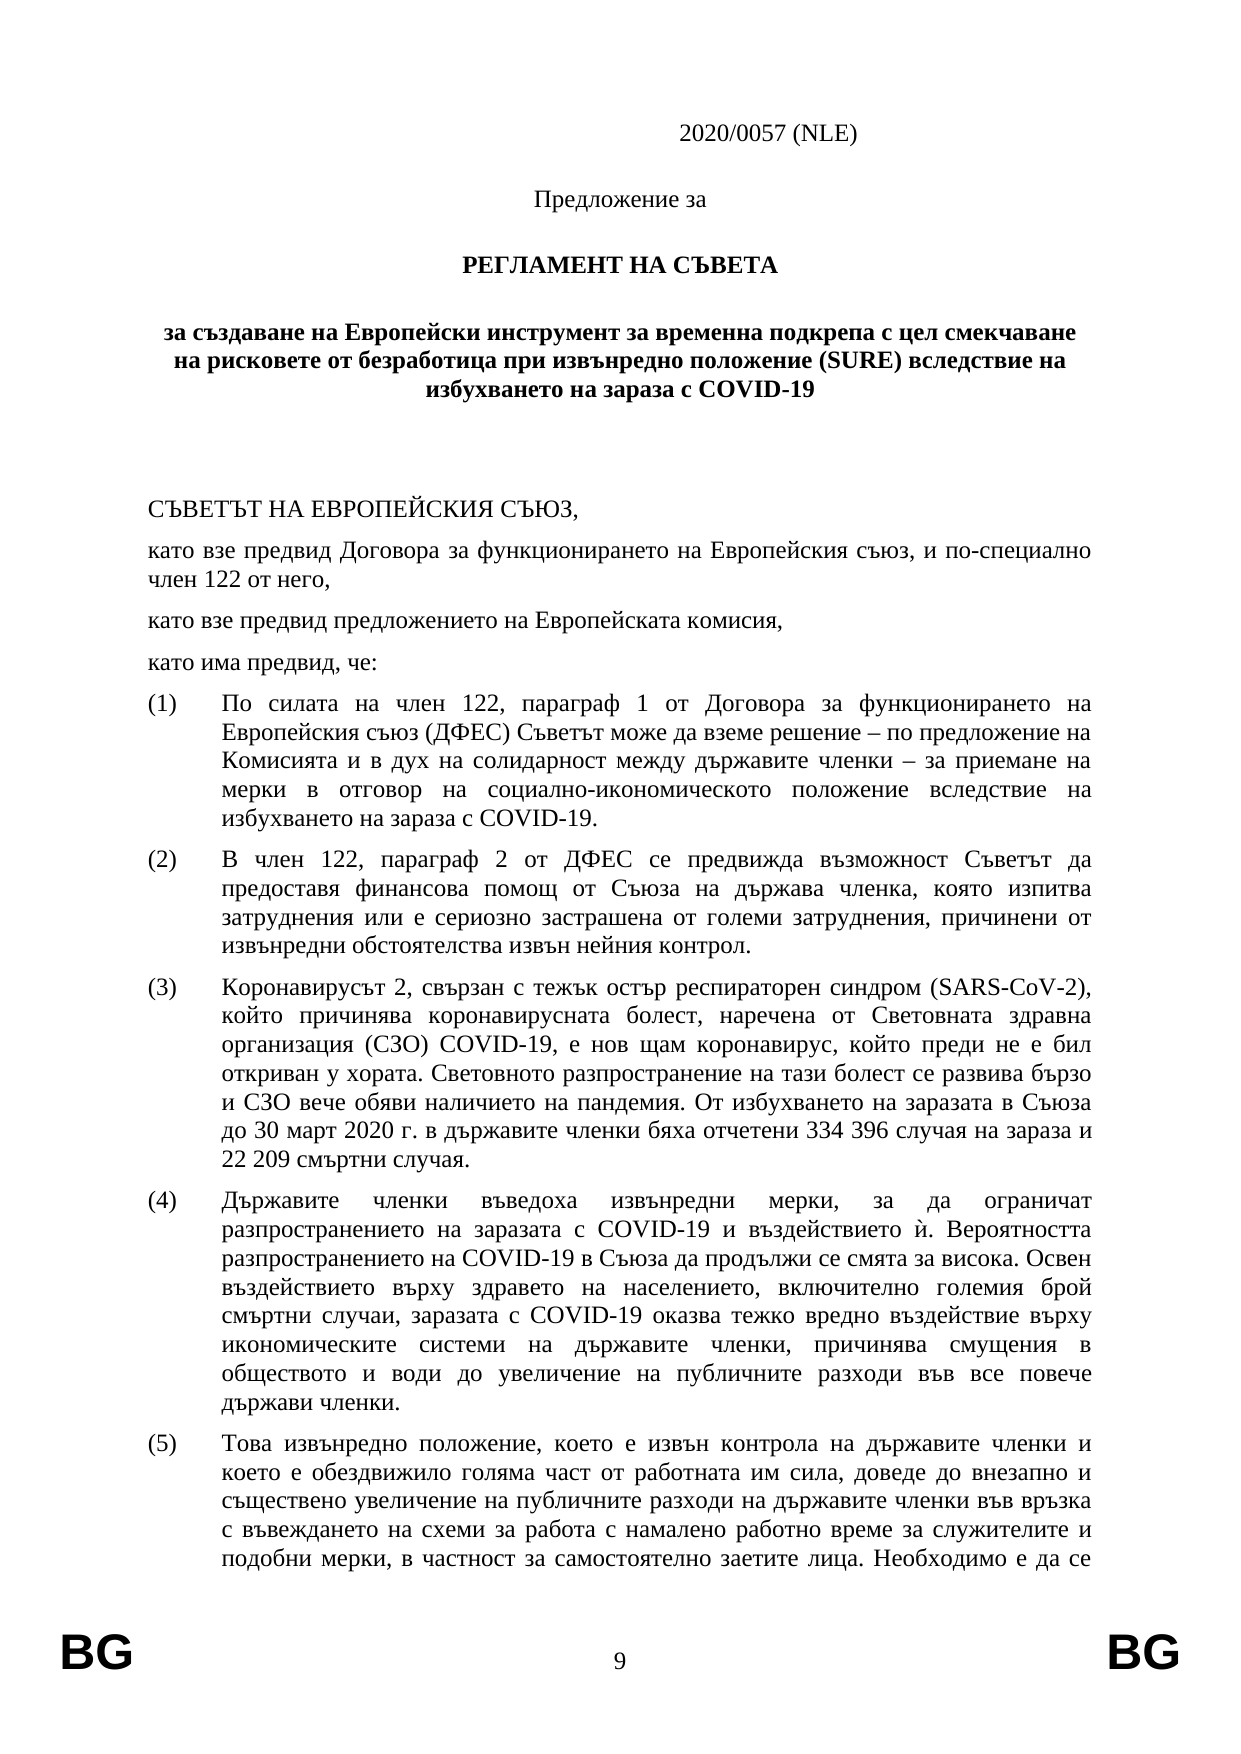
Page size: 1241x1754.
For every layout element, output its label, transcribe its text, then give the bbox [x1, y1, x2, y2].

text (3) Коронавирусът 2, свързан с тежък остър респираторен синдром (SARS-CoV-2), който причинява коронавирусната болест, наречена от Световната здравна организация (СЗО) COVID-19, е нов щам коронавирус, който преди не е бил откриван у хората. Световното разпространение на тази болест се развива бързо и СЗО вече обяви наличието на пандемия. От избухването на заразата в Съюза до 30 март 2020 г. в държавите членки бяха отчетени 334 396 случая на зараза и 22 209 смъртни случая. [148, 972, 1093, 1173]
text (2) В член 122, параграф 2 от ДФЕС се предвижда възможност Съветът да предоставя финансова помощ от Съюза на държава членка, която изпитва затруднения или е сериозно застрашена от големи затруднения, причинени от извънредни обстоятелства извън нейния контрол. [148, 844, 1093, 959]
text 2020/0057 (NLE) [679, 118, 1093, 147]
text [148, 1428, 1093, 1572]
text като има предвид, че: [148, 647, 1093, 676]
text СЪВЕТЪТ НА ЕВРОПЕЙСКИЯ СЪЮЗ, [148, 494, 1093, 523]
text Предложение за [148, 184, 1093, 213]
text (4) Държавите членки въведоха извънредни мерки, за да ограничат разпространението на заразата с COVID-19 и въздействието ѝ. Вероятността разпространението на COVID-19 в Съюза да продължи се смята за висока. Освен въздействието върху здравето на населението, включително големия брой смъртни случаи, заразата с COVID-19 оказва тежко вредно въздействие върху икономическите системи на държавите членки, причинява смущения в обществото и води до увеличение на публичните разходи във все повече държави членки. [148, 1186, 1093, 1416]
text като взе предвид Договора за функционирането на Европейския съюз, и по-специално член 122 от него, [148, 536, 1093, 593]
text като взе предвид предложението на Европейската комисия, [148, 606, 1093, 634]
text РЕГЛАМЕНТ НА СЪВЕТА [148, 251, 1093, 279]
text (1) По силата на член 122, параграф 1 от Договора за функционирането на Европейския съюз (ДФЕС) Съветът може да вземе решение – по предложение на Комисията и в дух на солидарност между държавите членки – за приемане на мерки в отговор на социално-икономическото положение вследствие на избухването на зараза с COVID-19. [148, 688, 1093, 832]
text за създаване на Европейски инструмент за временна подкрепа с цел смекчаване на рисковете от безработица при извънредно положение (SURE) вследствие на избухването на зараза с COVID-19 [148, 317, 1093, 432]
